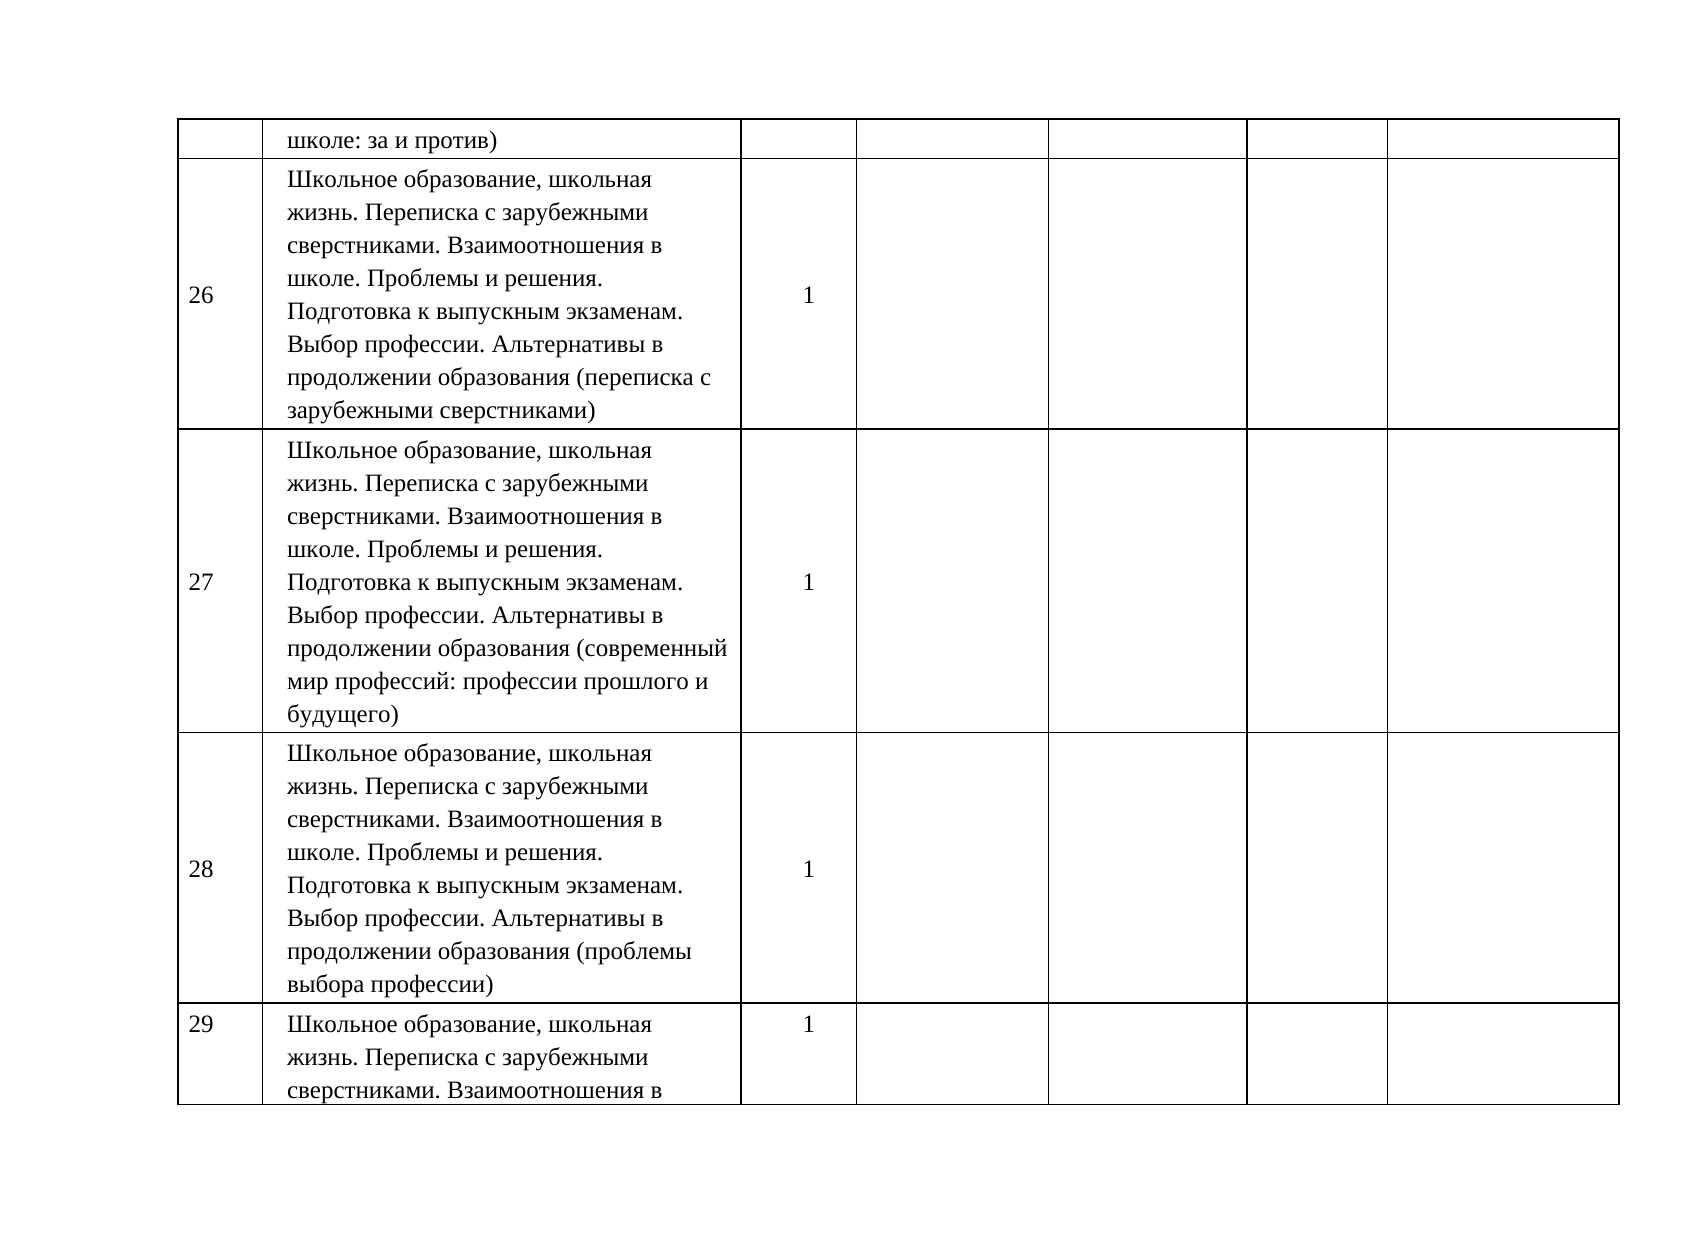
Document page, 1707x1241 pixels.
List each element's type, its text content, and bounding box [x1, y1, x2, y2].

table_cell [1388, 1004, 1618, 1104]
table_cell [857, 120, 1048, 157]
table_cell [1049, 430, 1246, 732]
table_cell 27 [179, 430, 262, 732]
table_cell [857, 733, 1048, 1002]
table_cell [1248, 159, 1387, 428]
table_cell 1 [742, 1004, 856, 1104]
table_cell [1248, 120, 1387, 157]
table_cell Школьное образование, школьная жизнь. Переписка с зарубежными сверстниками. Взаимоотношения в школе. Проблемы и решения. Подготовка к выпускным экзаменам. Выбор профессии. Альтернативы в продолжении образования (современный мир профессий: профессии прошлого и будущего) [263, 430, 740, 732]
table_cell [857, 430, 1048, 732]
table_cell 29 [179, 1004, 262, 1104]
table_cell Школьное образование, школьная жизнь. Переписка с зарубежными сверстниками. Взаимоотношения в школе. Проблемы и решения. Подготовка к выпускным экзаменам. Выбор профессии. Альтернативы в продолжении образования (переписка с зарубежными сверстниками) [263, 159, 740, 428]
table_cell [263, 120, 740, 157]
table_cell [1049, 159, 1246, 428]
table_cell 1 [742, 159, 856, 428]
table_cell [1388, 733, 1618, 1002]
table_cell 1 [742, 430, 856, 732]
table_cell [1248, 1004, 1387, 1104]
table_cell 1 [742, 120, 856, 157]
table_cell 25 [179, 120, 262, 157]
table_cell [263, 1004, 740, 1104]
table_cell [1388, 430, 1618, 732]
table_cell [1388, 120, 1618, 157]
table_cell 1 [742, 733, 856, 1002]
table_cell [1049, 733, 1246, 1002]
table_cell [1388, 159, 1618, 428]
table_cell [1049, 120, 1246, 157]
table_cell [1049, 1004, 1246, 1104]
table_cell [1248, 430, 1387, 732]
table_cell [857, 1004, 1048, 1104]
table_cell Школьное образование, школьная жизнь. Переписка с зарубежными сверстниками. Взаимоотношения в школе. Проблемы и решения. Подготовка к выпускным экзаменам. Выбор профессии. Альтернативы в продолжении образования (проблемы выбора профессии) [263, 733, 740, 1002]
table_cell 26 [179, 159, 262, 428]
table_cell 28 [179, 733, 262, 1002]
table_cell [1248, 733, 1387, 1002]
table_cell [857, 159, 1048, 428]
